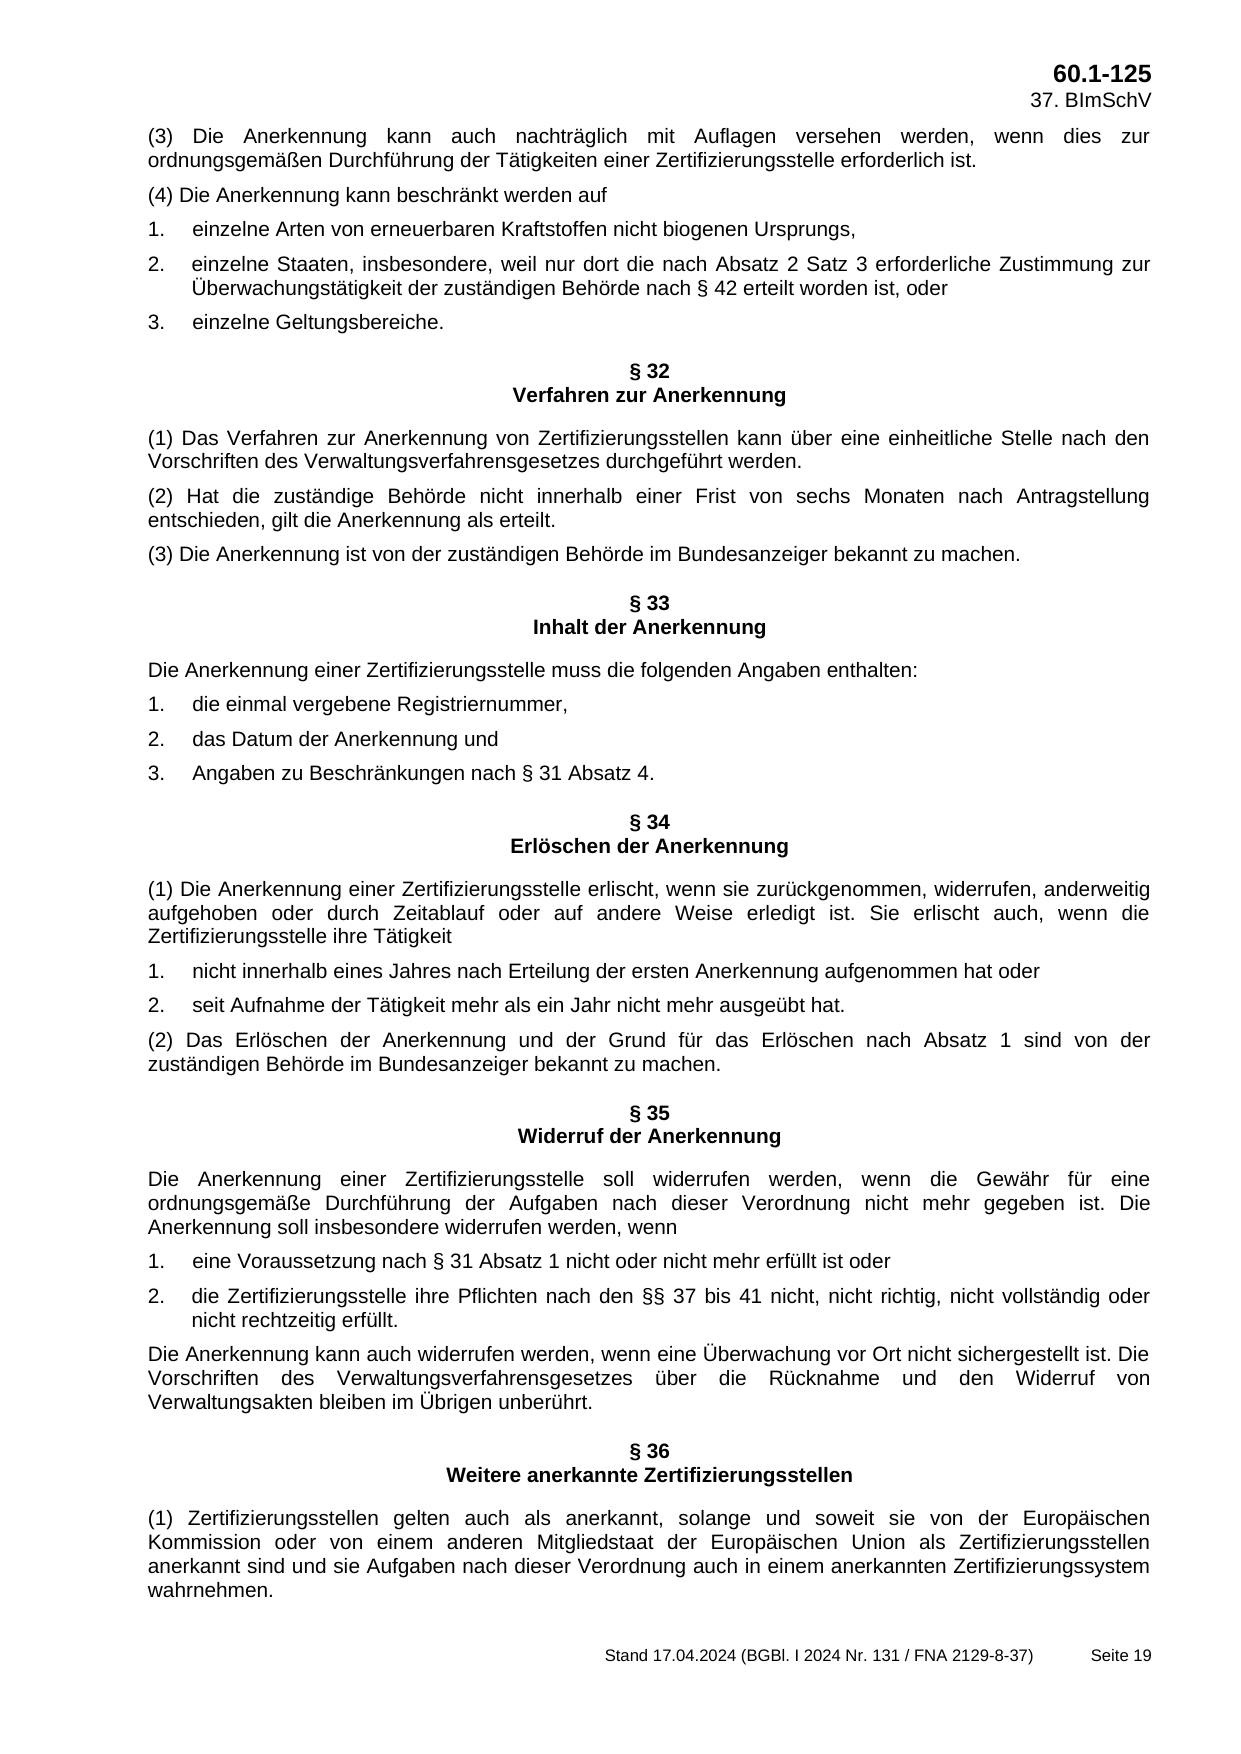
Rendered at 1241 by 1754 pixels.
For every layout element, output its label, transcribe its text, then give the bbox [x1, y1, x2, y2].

text 2. seit Aufnahme der Tätigkeit mehr als ein Jahr nicht mehr ausgeübt hat. [148, 993, 1152, 1017]
text (3) Die Anerkennung ist von der zuständigen Behörde im Bundesanzeiger bekannt zu machen. [148, 542, 1152, 566]
text (1) Das Verfahren zur Anerkennung von Zertifizierungsstellen kann über eine einheitliche Stelle nach den Vorschriften des Verwaltungsverfahrensgesetzes durchgeführt werden. [148, 425, 1152, 473]
text 2. einzelne Staaten, insbesondere, weil nur dort die nach Absatz 2 Satz 3 erforderliche Zustimmung zur Überwachungstätigkeit der zuständigen Behörde nach § 42 erteilt worden ist, oder [148, 251, 1152, 299]
subtitle § 34 Erlöschen der Anerkennung [148, 810, 1152, 858]
subtitle § 35 Widerruf der Anerkennung [148, 1100, 1152, 1148]
subtitle § 32 Verfahren zur Anerkennung [148, 359, 1152, 407]
subtitle § 36 Weitere anerkannte Zertifizierungsstellen [148, 1439, 1152, 1487]
text 2. das Datum der Anerkennung und [148, 726, 1152, 750]
text 2. die Zertifizierungsstelle ihre Pflichten nach den §§ 37 bis 41 nicht, nicht richtig, nicht vollständig oder nicht rechtzeitig erfüllt. [148, 1284, 1152, 1332]
text 1. nicht innerhalb eines Jahres nach Erteilung der ersten Anerkennung aufgenommen hat oder [148, 959, 1152, 983]
text (2) Das Erlöschen der Anerkennung und der Grund für das Erlöschen nach Absatz 1 sind von der zuständigen Behörde im Bundesanzeiger bekannt zu machen. [148, 1027, 1152, 1075]
text 1. eine Voraussetzung nach § 31 Absatz 1 nicht oder nicht mehr erfüllt ist oder [148, 1249, 1152, 1273]
text 1. einzelne Arten von erneuerbaren Kraftstoffen nicht biogenen Ursprungs, [148, 217, 1152, 241]
text Die Anerkennung einer Zertifizierungsstelle muss die folgenden Angaben enthalten: [148, 658, 1152, 682]
text (3) Die Anerkennung kann auch nachträglich mit Auflagen versehen werden, wenn dies zur ordnungsgemäßen Durchführung der Tätigkeiten einer Zertifizierungsstelle erforderlich ist. [148, 124, 1152, 172]
text 3. Angaben zu Beschränkungen nach § 31 Absatz 4. [148, 761, 1152, 785]
text Die Anerkennung kann auch widerrufen werden, wenn eine Überwachung vor Ort nicht sichergestellt ist. Die Vorschriften des Verwaltungsverfahrensgesetzes über die Rücknahme und den Widerruf von Verwaltungsakten bleiben im Übrigen unberührt. [148, 1342, 1152, 1414]
text (4) Die Anerkennung kann beschränkt werden auf [148, 183, 1152, 207]
text (2) Hat die zuständige Behörde nicht innerhalb einer Frist von sechs Monaten nach Antragstellung entschieden, gilt die Anerkennung als erteilt. [148, 484, 1152, 532]
text (1) Zertifizierungsstellen gelten auch als anerkannt, solange und soweit sie von der Europäischen Kommission oder von einem anderen Mitgliedstaat der Europäischen Union als Zertifizierungsstellen anerkannt sind und sie Aufgaben nach dieser Verordnung auch in einem anerkannten Zertifizierungssystem wahrnehmen. [148, 1506, 1152, 1601]
text 3. einzelne Geltungsbereiche. [148, 310, 1152, 334]
text Die Anerkennung einer Zertifizierungsstelle soll widerrufen werden, wenn die Gewähr für eine ordnungsgemäße Durchführung der Aufgaben nach dieser Verordnung nicht mehr gegeben ist. Die Anerkennung soll insbesondere widerrufen werden, wenn [148, 1167, 1152, 1239]
subtitle § 33 Inhalt der Anerkennung [148, 591, 1152, 639]
text 1. die einmal vergebene Registriernummer, [148, 692, 1152, 716]
text (1) Die Anerkennung einer Zertifizierungsstelle erlischt, wenn sie zurückgenommen, widerrufen, anderweitig aufgehoben oder durch Zeitablauf oder auf andere Weise erledigt ist. Sie erlischt auch, wenn die Zertifizierungsstelle ihre Tätigkeit [148, 876, 1152, 948]
